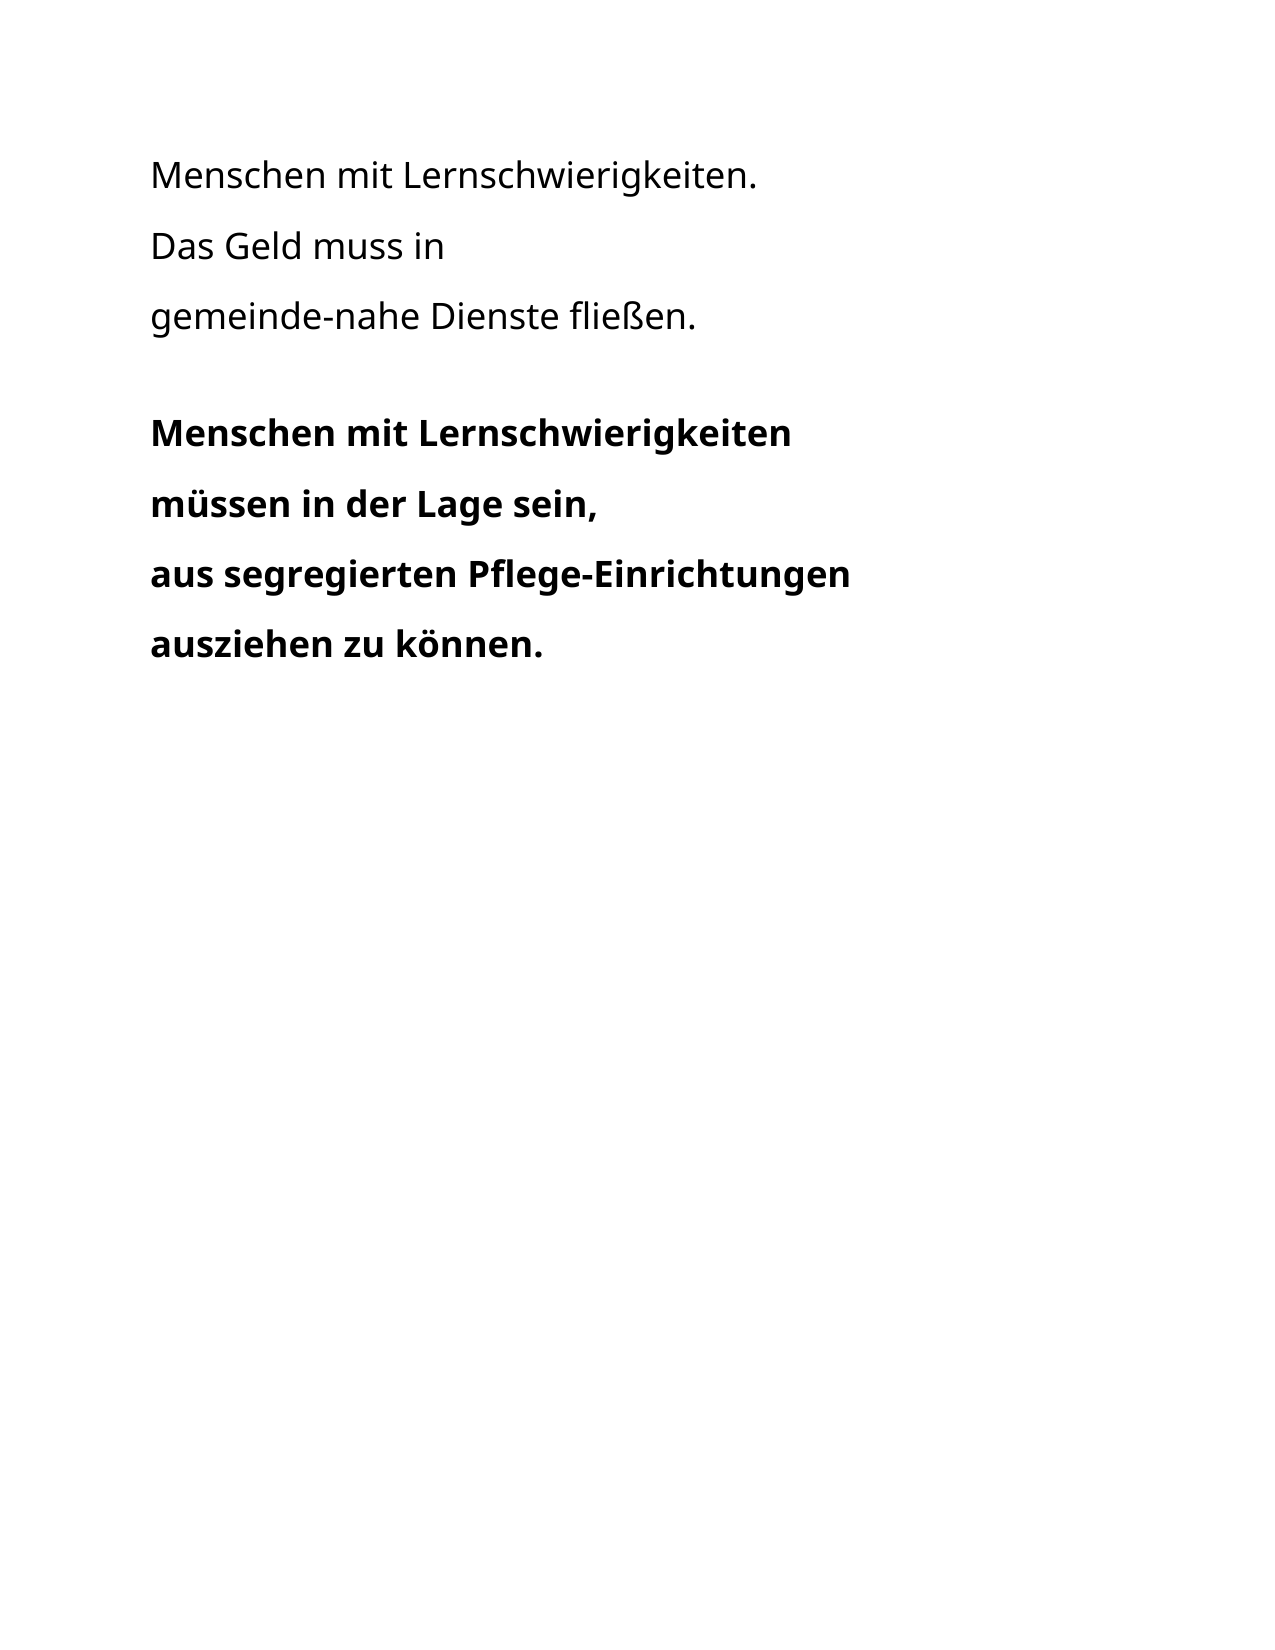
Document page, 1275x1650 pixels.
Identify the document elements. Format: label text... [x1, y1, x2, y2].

text Das Geld muss in [150, 220, 1125, 270]
text Menschen mit Lernschwierigkeiten. [150, 150, 1125, 200]
text ausziehen zu können. [150, 619, 1125, 668]
text gemeinde-nahe Dienste fließen. [150, 291, 1125, 340]
text aus segregierten Pflege-Einrichtungen [150, 548, 1125, 598]
text müssen in der Lage sein, [150, 478, 1125, 528]
text Menschen mit Lernschwierigkeiten [150, 408, 1125, 457]
